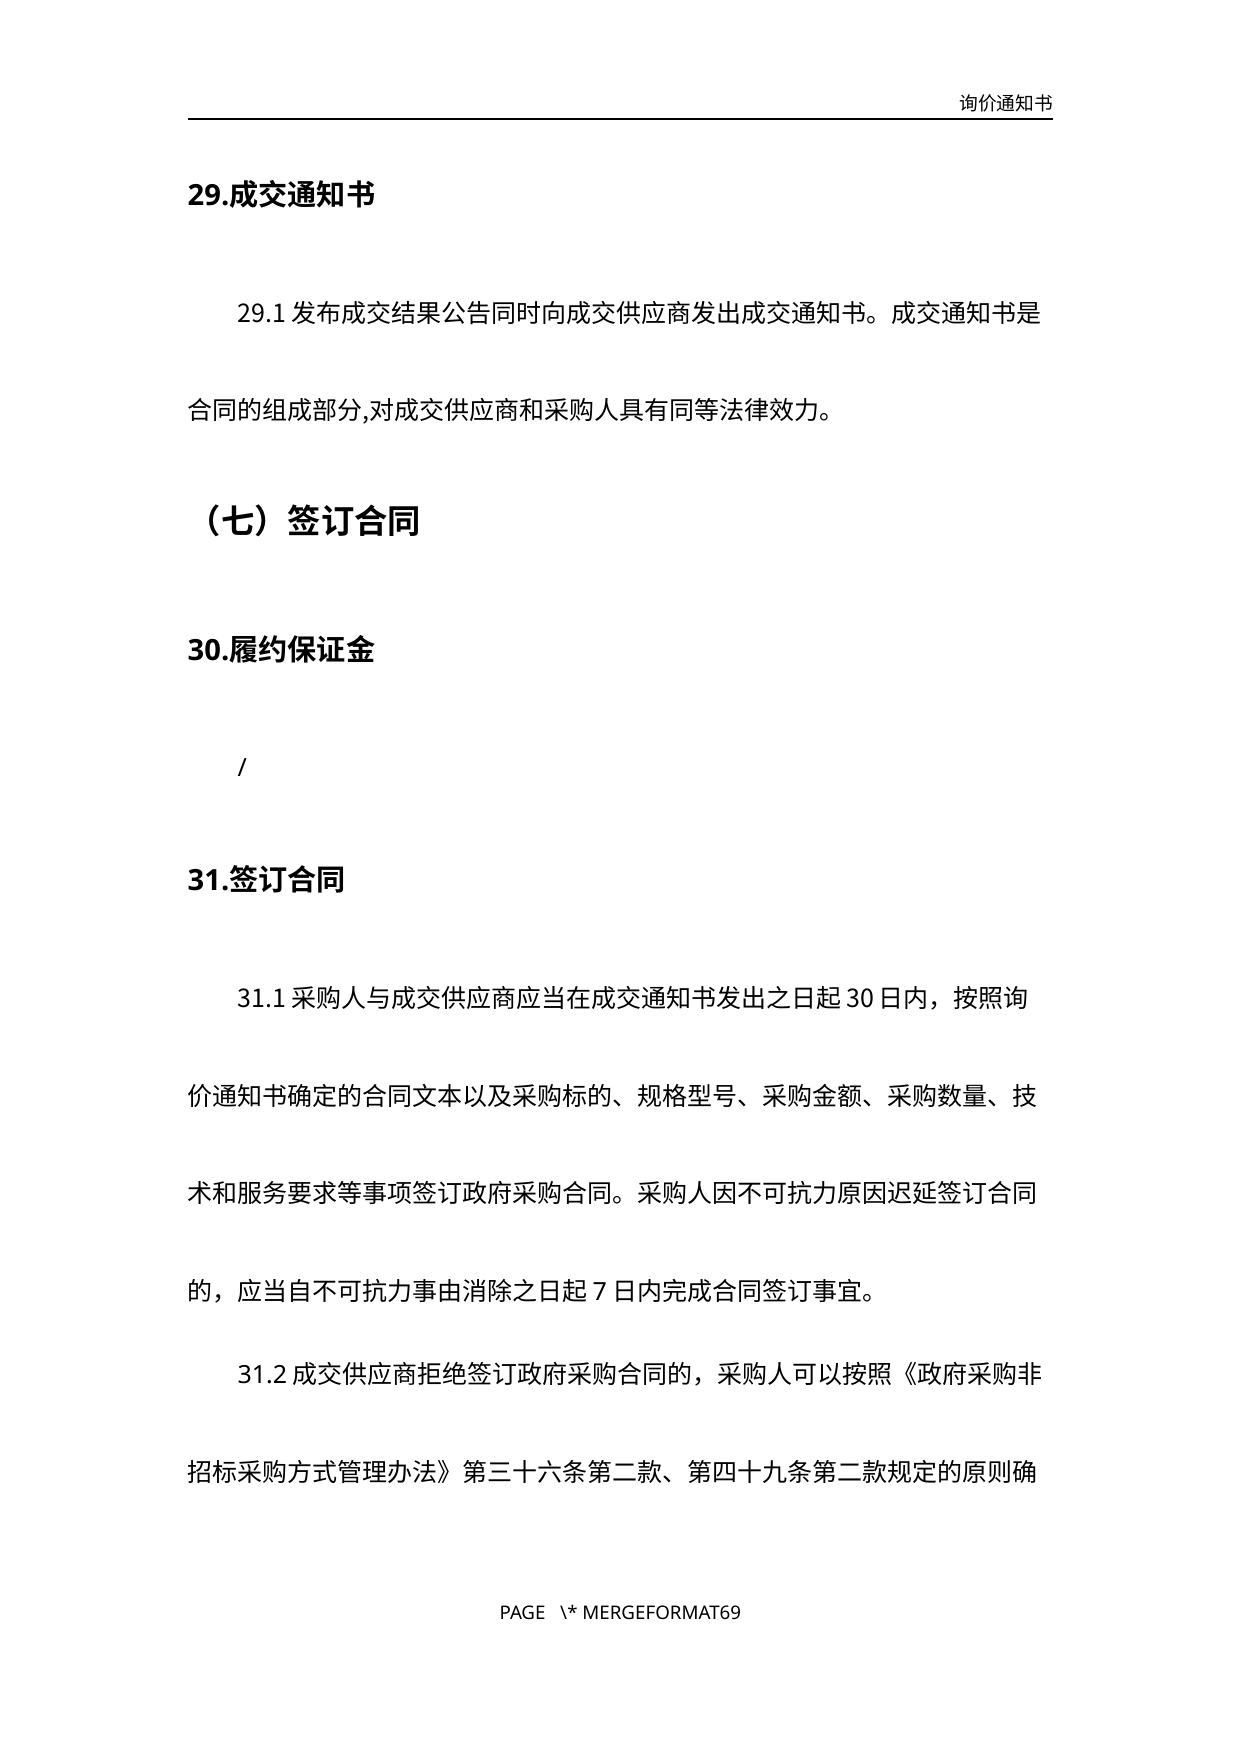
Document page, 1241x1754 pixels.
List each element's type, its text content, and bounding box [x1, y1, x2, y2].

text / [187, 734, 1053, 799]
text 29.1发布成交结果公告同时向成交供应商发出成交通知书。成交通知书是合同的组成部分,对成交供应商和采购人具有同等法律效力。 [187, 279, 1053, 441]
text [187, 1340, 1053, 1503]
subtitle 签订合同 [187, 486, 1053, 551]
subtitle 履约保证金 [187, 616, 1053, 681]
text 31.1采购人与成交供应商应当在成交通知书发出之日起30日内，按照询价通知书确定的合同文本以及采购标的、规格型号、采购金额、采购数量、技术和服务要求等事项签订政府采购合同。采购人因不可抗力原因迟延签订合同的，应当自不可抗力事由消除之日起7日内完成合同签订事宜。 [187, 964, 1053, 1322]
subtitle 签订合同 [187, 846, 1053, 911]
subtitle 成交通知书 [187, 160, 1053, 225]
